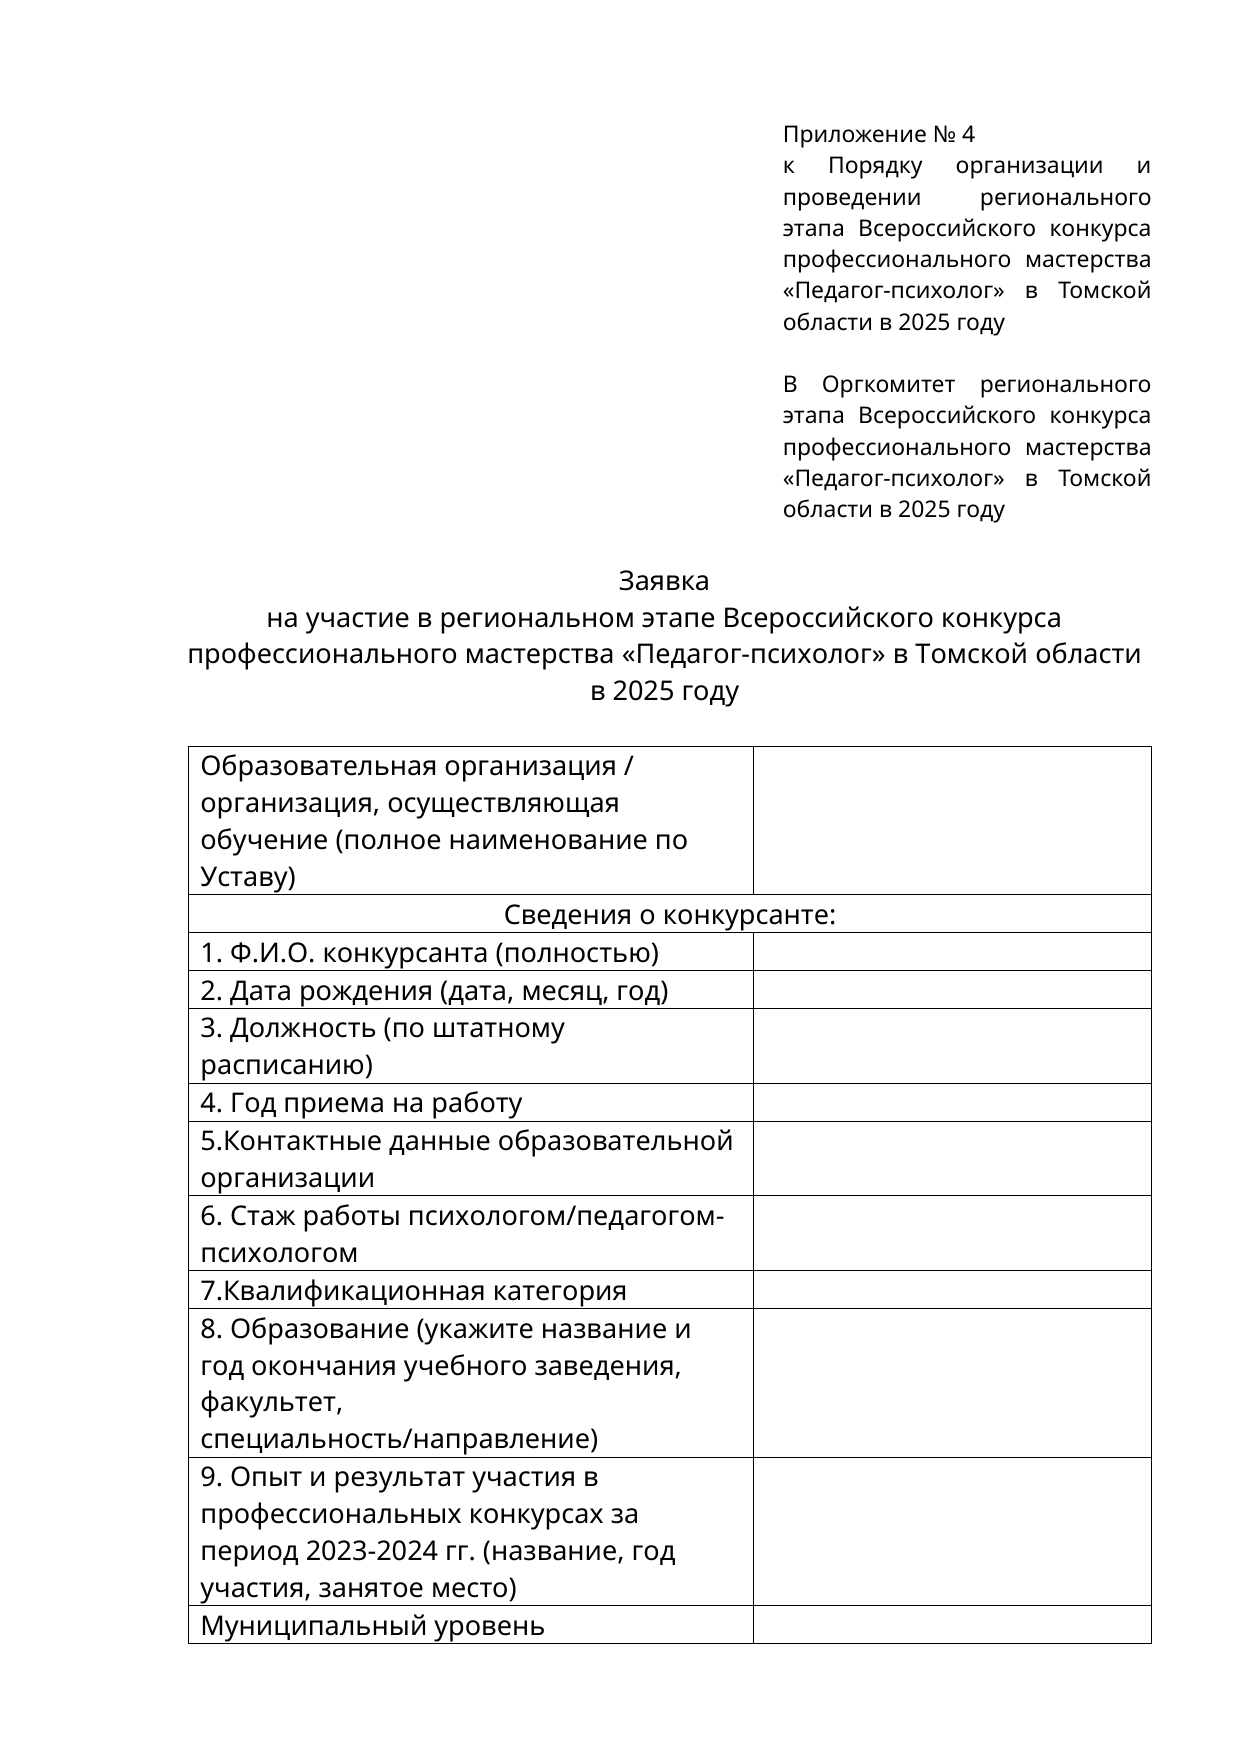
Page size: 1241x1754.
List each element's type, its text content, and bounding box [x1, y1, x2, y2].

text на участие в региональном этапе Всероссийского конкурса профессионального мастерства «Педагог-психолог» в Томской области в 2025 году [177, 598, 1152, 709]
table_cell [754, 1196, 1151, 1270]
table_cell 9. Опыт и результат участия в профессиональных конкурсах за период 2023-2024 гг. (название, год участия, занятое место) [189, 1458, 753, 1605]
table_cell 8. Образование (укажите название и год окончания учебного заведения, факультет, специальность/направление) [189, 1309, 753, 1457]
table_cell [754, 1122, 1151, 1195]
table_cell 5.Контактные данные образовательной организации [189, 1122, 753, 1195]
table_cell 4. Год приема на работу [189, 1084, 753, 1121]
text к Порядку организации и проведении регионального этапа Всероссийского конкурса профессионального мастерства «Педагог-психолог» в Томской области в 2025 году [783, 149, 1152, 337]
table_cell 7.Квалификационная категория [189, 1271, 753, 1308]
table_cell [754, 1271, 1151, 1308]
table_cell [754, 1458, 1151, 1605]
table_cell [754, 1009, 1151, 1083]
table_cell Сведения о конкурсанте: [189, 895, 1151, 932]
text Заявка [177, 561, 1152, 598]
text В Оргкомитет регионального этапа Всероссийского конкурса профессионального мастерства «Педагог-психолог» в Томской области в 2025 году [783, 368, 1152, 524]
table_cell [754, 1309, 1151, 1457]
table_cell 1. Ф.И.О. конкурсанта (полностью) [189, 933, 753, 970]
table_cell 3. Должность (по штатному расписанию) [189, 1009, 753, 1083]
table_cell [754, 971, 1151, 1008]
table_cell [754, 1606, 1151, 1643]
table_cell 2. Дата рождения (дата, месяц, год) [189, 971, 753, 1008]
text Приложение № 4 [783, 118, 1152, 149]
table_header [754, 747, 1151, 894]
table_cell [754, 1084, 1151, 1121]
table_cell [754, 933, 1151, 970]
table_header Образовательная организация / организация, осуществляющая обучение (полное наименование по Уставу) [189, 747, 753, 894]
table_cell Муниципальный уровень [189, 1606, 753, 1643]
table_cell 6. Стаж работы психологом/педагогом-психологом [189, 1196, 753, 1270]
